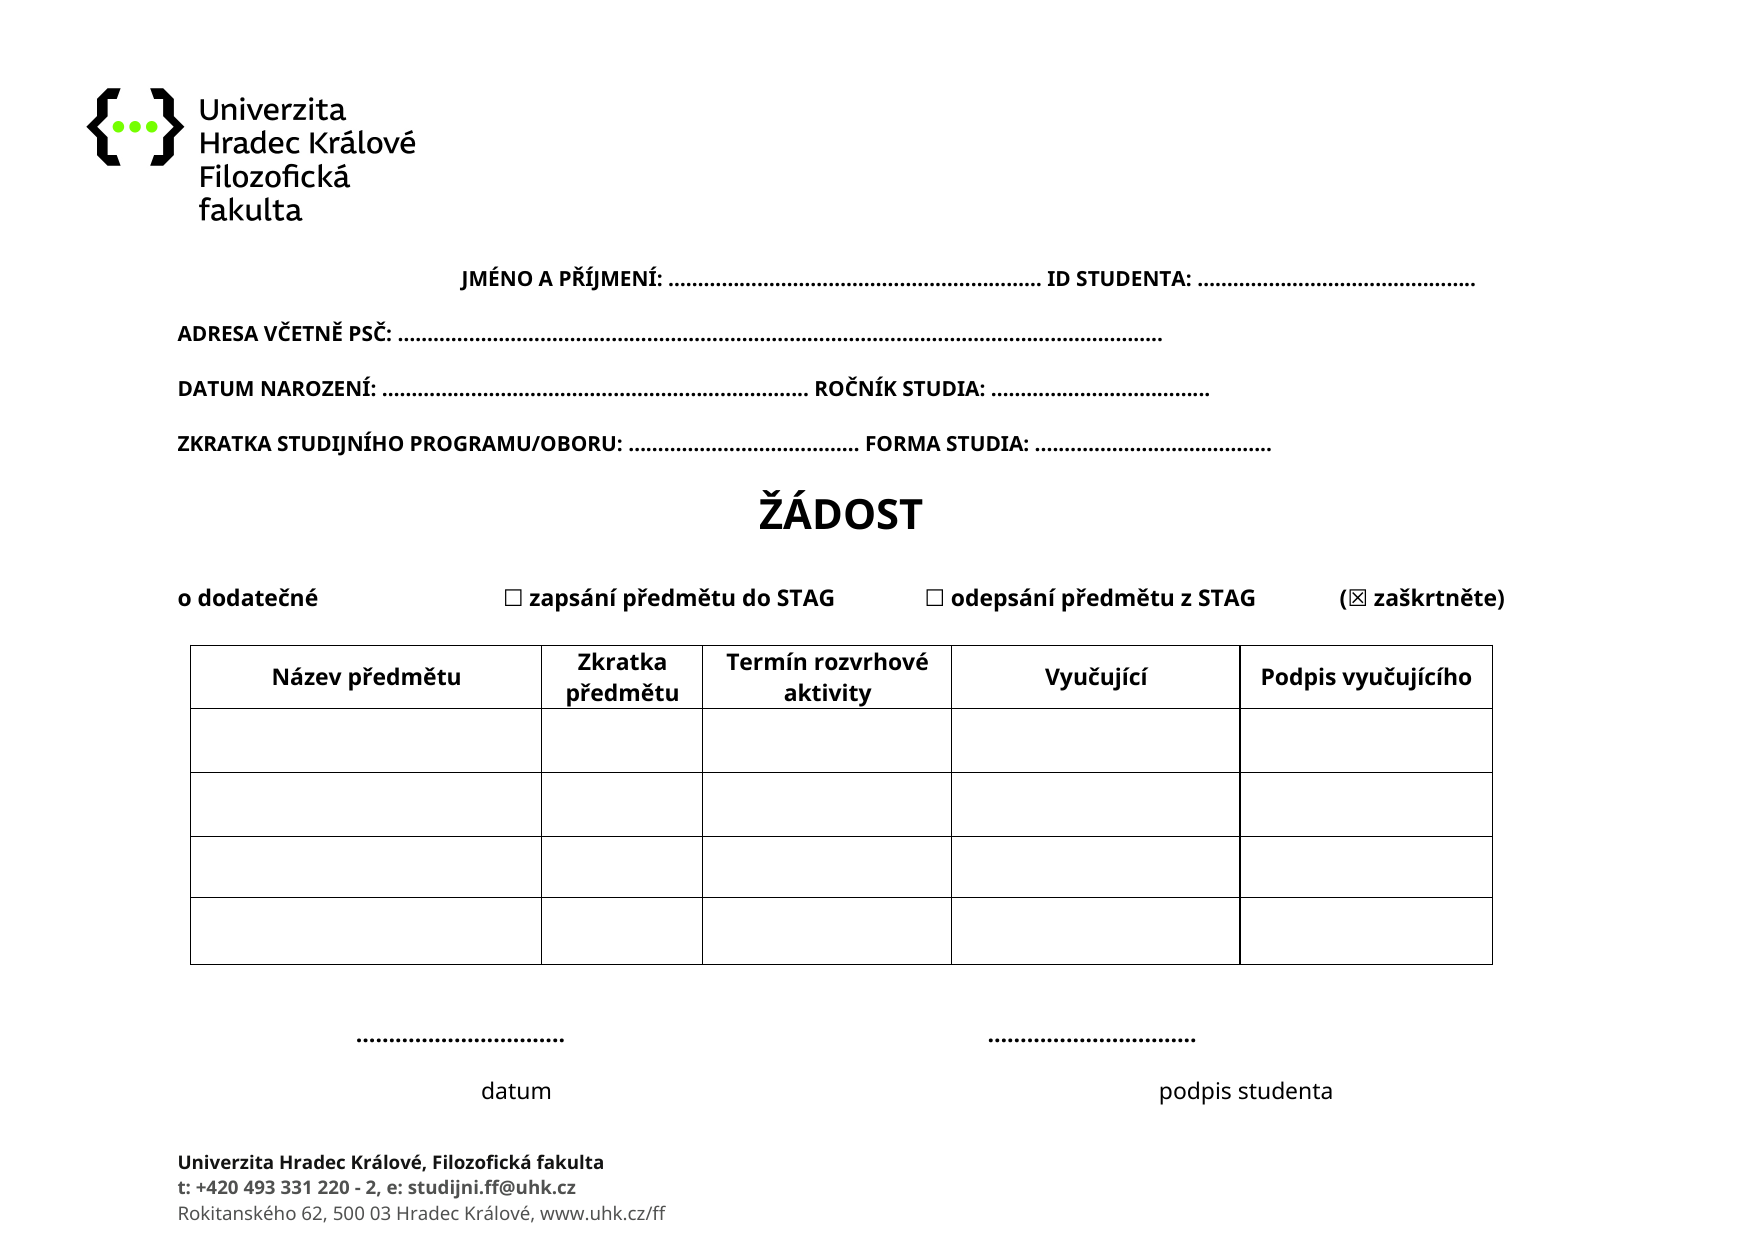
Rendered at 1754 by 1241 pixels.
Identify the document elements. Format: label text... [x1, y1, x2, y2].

table_cell [952, 709, 1239, 772]
table_cell [1241, 837, 1492, 897]
text DATUM NAROZENÍ: ……………………………………………………………... ROČNÍK STUDIA: ……………..………..……... [177, 374, 1506, 403]
table_header Název předmětu [191, 646, 541, 708]
text JMÉNO A PŘÍJMENÍ: ……………………………………………………… ID STUDENTA: ………………………………...…….. [177, 264, 1506, 292]
table_cell [952, 773, 1239, 836]
table_header Podpis vyučujícího [1241, 646, 1492, 708]
text ADRESA VČETNĚ PSČ: ……………………………………………………………………………..…………………………..…….. [177, 319, 1506, 348]
text o dodatečné zapsání předmětu do STAG odepsání předmětu z STAG ( zaškrtněte) [177, 582, 1506, 613]
table_cell [1241, 898, 1492, 963]
table_cell [542, 709, 702, 772]
table_cell [952, 837, 1239, 897]
table_cell [542, 898, 702, 963]
text ZKRATKA STUDIJNÍHO PROGRAMU/OBORU: ………………………………… FORMA STUDIA: ....……………..………..…..... [177, 429, 1506, 458]
table_cell [542, 773, 702, 836]
table_cell [191, 709, 541, 772]
table_header Zkratka předmětu [542, 646, 702, 708]
table_cell [542, 837, 702, 897]
text ………………………….. ………………………….. [177, 1018, 1506, 1049]
text ŽÁDOST [177, 484, 1506, 541]
table_cell [191, 898, 541, 963]
table_cell [1241, 709, 1492, 772]
text datum podpis studenta [177, 1075, 1506, 1106]
table_cell [703, 709, 951, 772]
table_cell [703, 837, 951, 897]
table_cell [191, 773, 541, 836]
table_cell [952, 898, 1239, 963]
picture [54, 56, 442, 251]
table_cell [1241, 773, 1492, 836]
table_cell [703, 773, 951, 836]
table_cell [191, 837, 541, 897]
table_header Termín rozvrhové aktivity [703, 646, 951, 708]
table_cell [703, 898, 951, 963]
table_header Vyučující [952, 646, 1239, 708]
